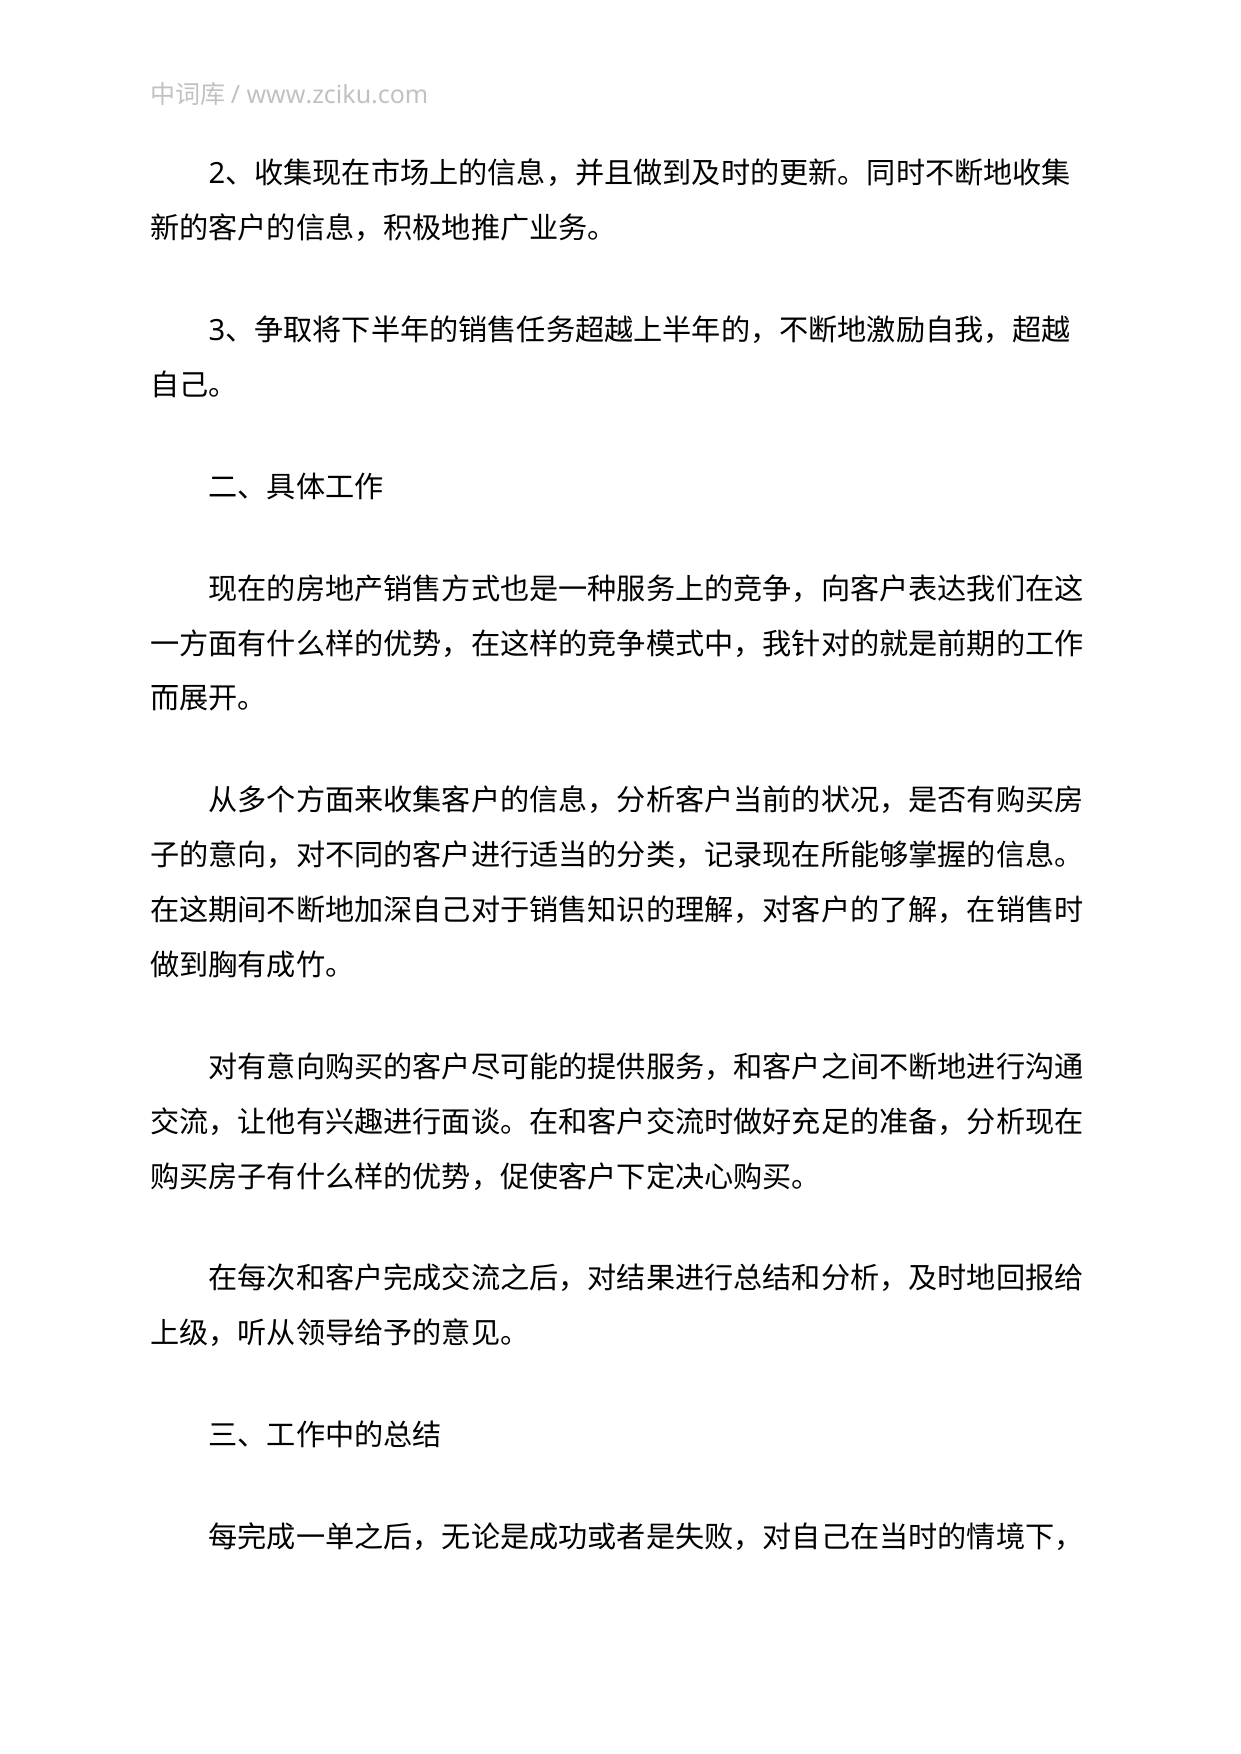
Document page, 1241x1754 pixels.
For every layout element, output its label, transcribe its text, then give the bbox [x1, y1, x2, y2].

text 3、争取将下半年的销售任务超越上半年的，不断地激励自我，超越自己。 [150, 307, 1090, 404]
text 二、具体工作 [150, 463, 1090, 506]
text 现在的房地产销售方式也是一种服务上的竞争，向客户表达我们在这一方面有什么样的优势，在这样的竞争模式中，我针对的就是前期的工作而展开。 [150, 565, 1090, 717]
text 对有意向购买的客户尽可能的提供服务，和客户之间不断地进行沟通交流，让他有兴趣进行面谈。在和客户交流时做好充足的准备，分析现在购买房子有什么样的优势，促使客户下定决心购买。 [150, 1043, 1090, 1195]
text 在每次和客户完成交流之后，对结果进行总结和分析，及时地回报给上级，听从领导给予的意见。 [150, 1255, 1090, 1352]
text 三、工作中的总结 [150, 1412, 1090, 1454]
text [150, 1513, 1090, 1556]
text 从多个方面来收集客户的信息，分析客户当前的状况，是否有购买房子的意向，对不同的客户进行适当的分类，记录现在所能够掌握的信息。在这期间不断地加深自己对于销售知识的理解，对客户的了解，在销售时做到胸有成竹。 [150, 777, 1090, 984]
text 2、收集现在市场上的信息，并且做到及时的更新。同时不断地收集新的客户的信息，积极地推广业务。 [150, 150, 1090, 247]
